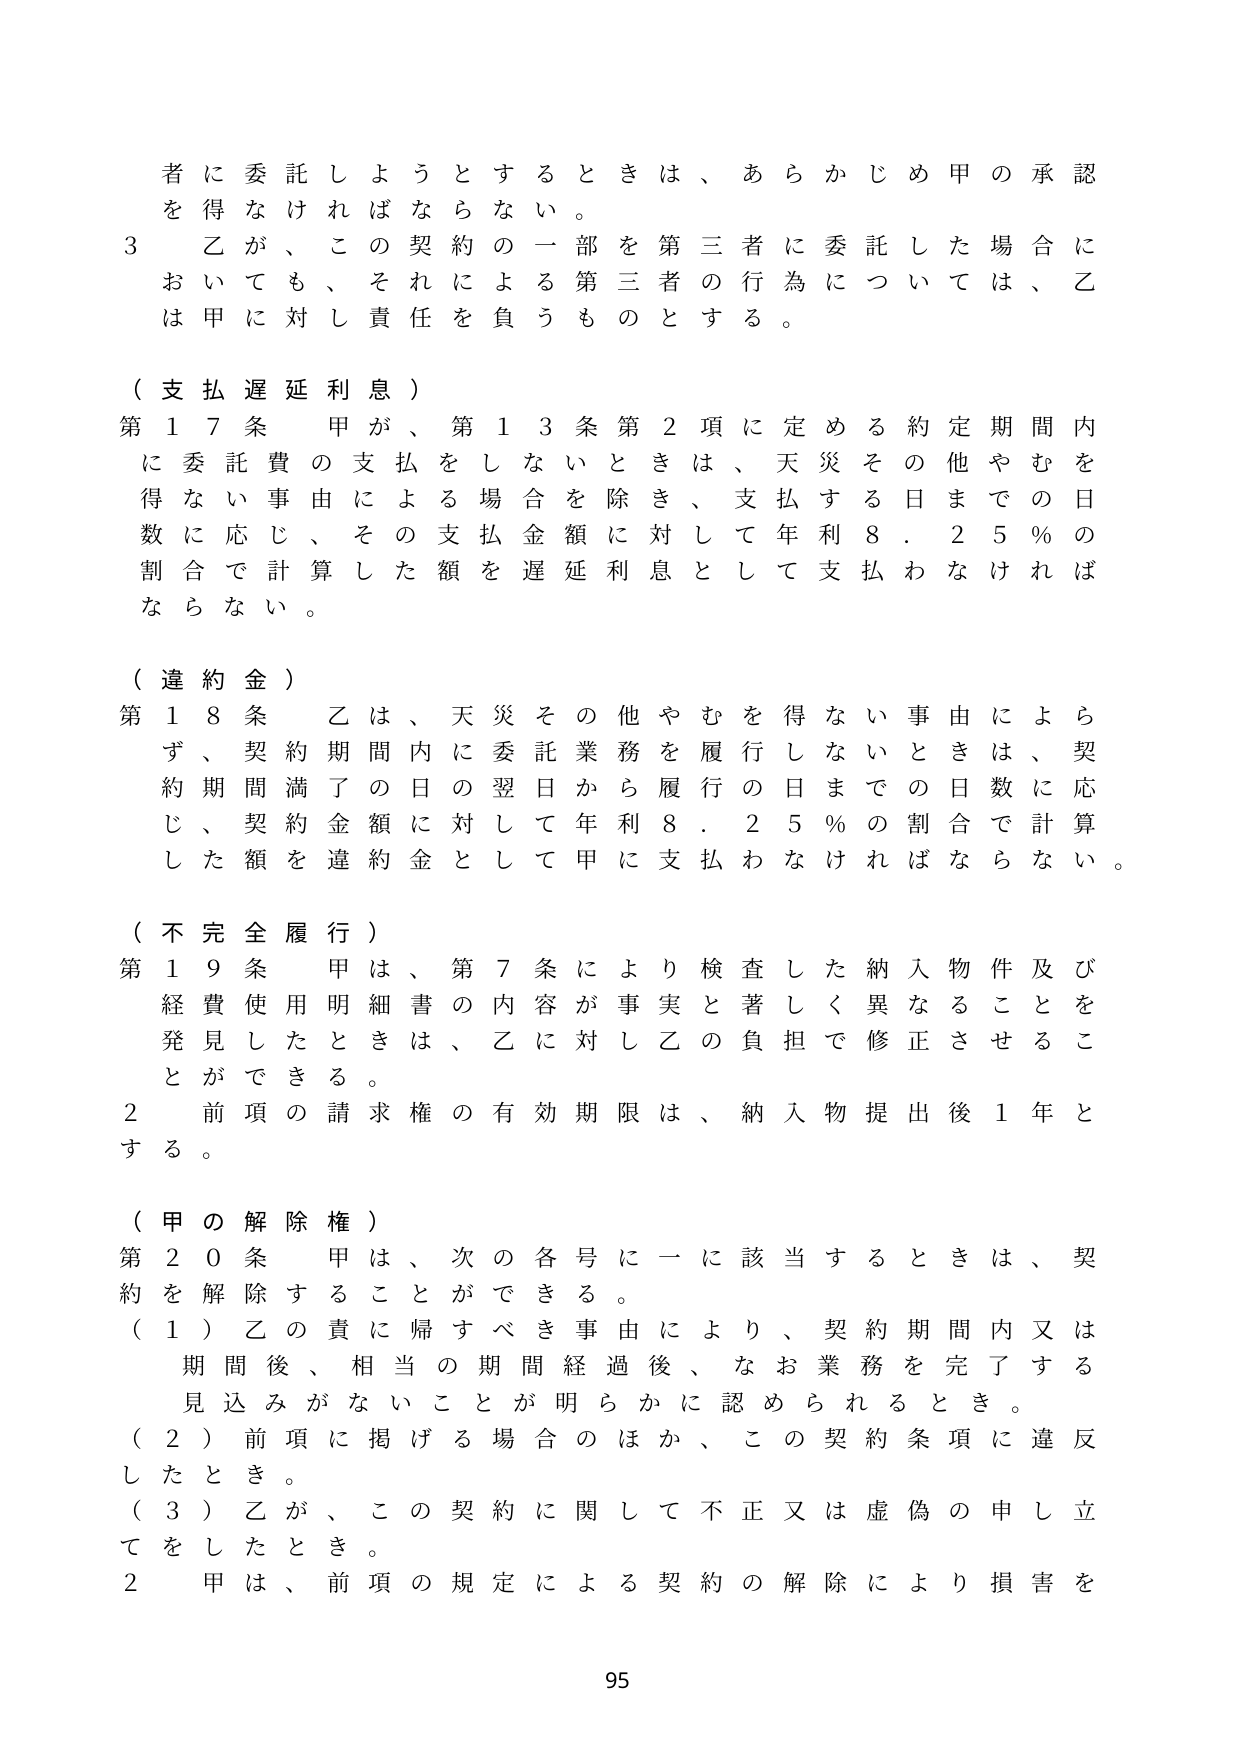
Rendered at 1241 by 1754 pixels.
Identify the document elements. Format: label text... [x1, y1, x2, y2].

text ３ 乙が、この契約の一部を第三者に委託した場合においても、それによる第三者の行為については、乙は甲に対し責任を負うものとする。 [119, 226, 1114, 335]
text （支払遅延利息） [119, 371, 1114, 407]
text （１）乙の責に帰すべき事由により、契約期間内又は期間後、相当の期間経過後、なお業務を完了する見込みがないことが明らかに認められるとき。 [119, 1311, 1114, 1419]
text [119, 1564, 1114, 1600]
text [119, 154, 1114, 226]
text ２ 前項の請求権の有効期限は、納入物提出後１年とする。 [119, 1094, 1114, 1166]
text （３）乙が、この契約に関して不正又は虚偽の申し立てをしたとき。 [119, 1491, 1114, 1564]
text 第１９条 甲は、第７条により検査した納入物件及び経費使用明細書の内容が事実と著しく異なることを発見したときは、乙に対し乙の負担で修正させることができる。 [119, 949, 1114, 1094]
text （不完全履行） [119, 913, 1114, 949]
text （２）前項に掲げる場合のほか、この契約条項に違反したとき。 [119, 1419, 1114, 1491]
text 第１７条 甲が、第１３条第２項に定める約定期間内に委託費の支払をしないときは、天災その他やむを得ない事由による場合を除き、支払する日までの日数に応じ、その支払金額に対して年利８．２５％の割合で計算した額を遅延利息として支払わなければならない。 [113, 407, 1114, 624]
text （違約金） [119, 660, 1114, 696]
text 第１８条 乙は、天災その他やむを得ない事由によらず、契約期間内に委託業務を履行しないときは、契約期間満了の日の翌日から履行の日までの日数に応じ、契約金額に対して年利８．２５％の割合で計算した額を違約金として甲に支払わなければならない。 [119, 696, 1114, 877]
text （甲の解除権） [119, 1202, 1114, 1238]
text 第２０条 甲は、次の各号に一に該当するときは、契約を解除することができる。 [119, 1238, 1114, 1311]
